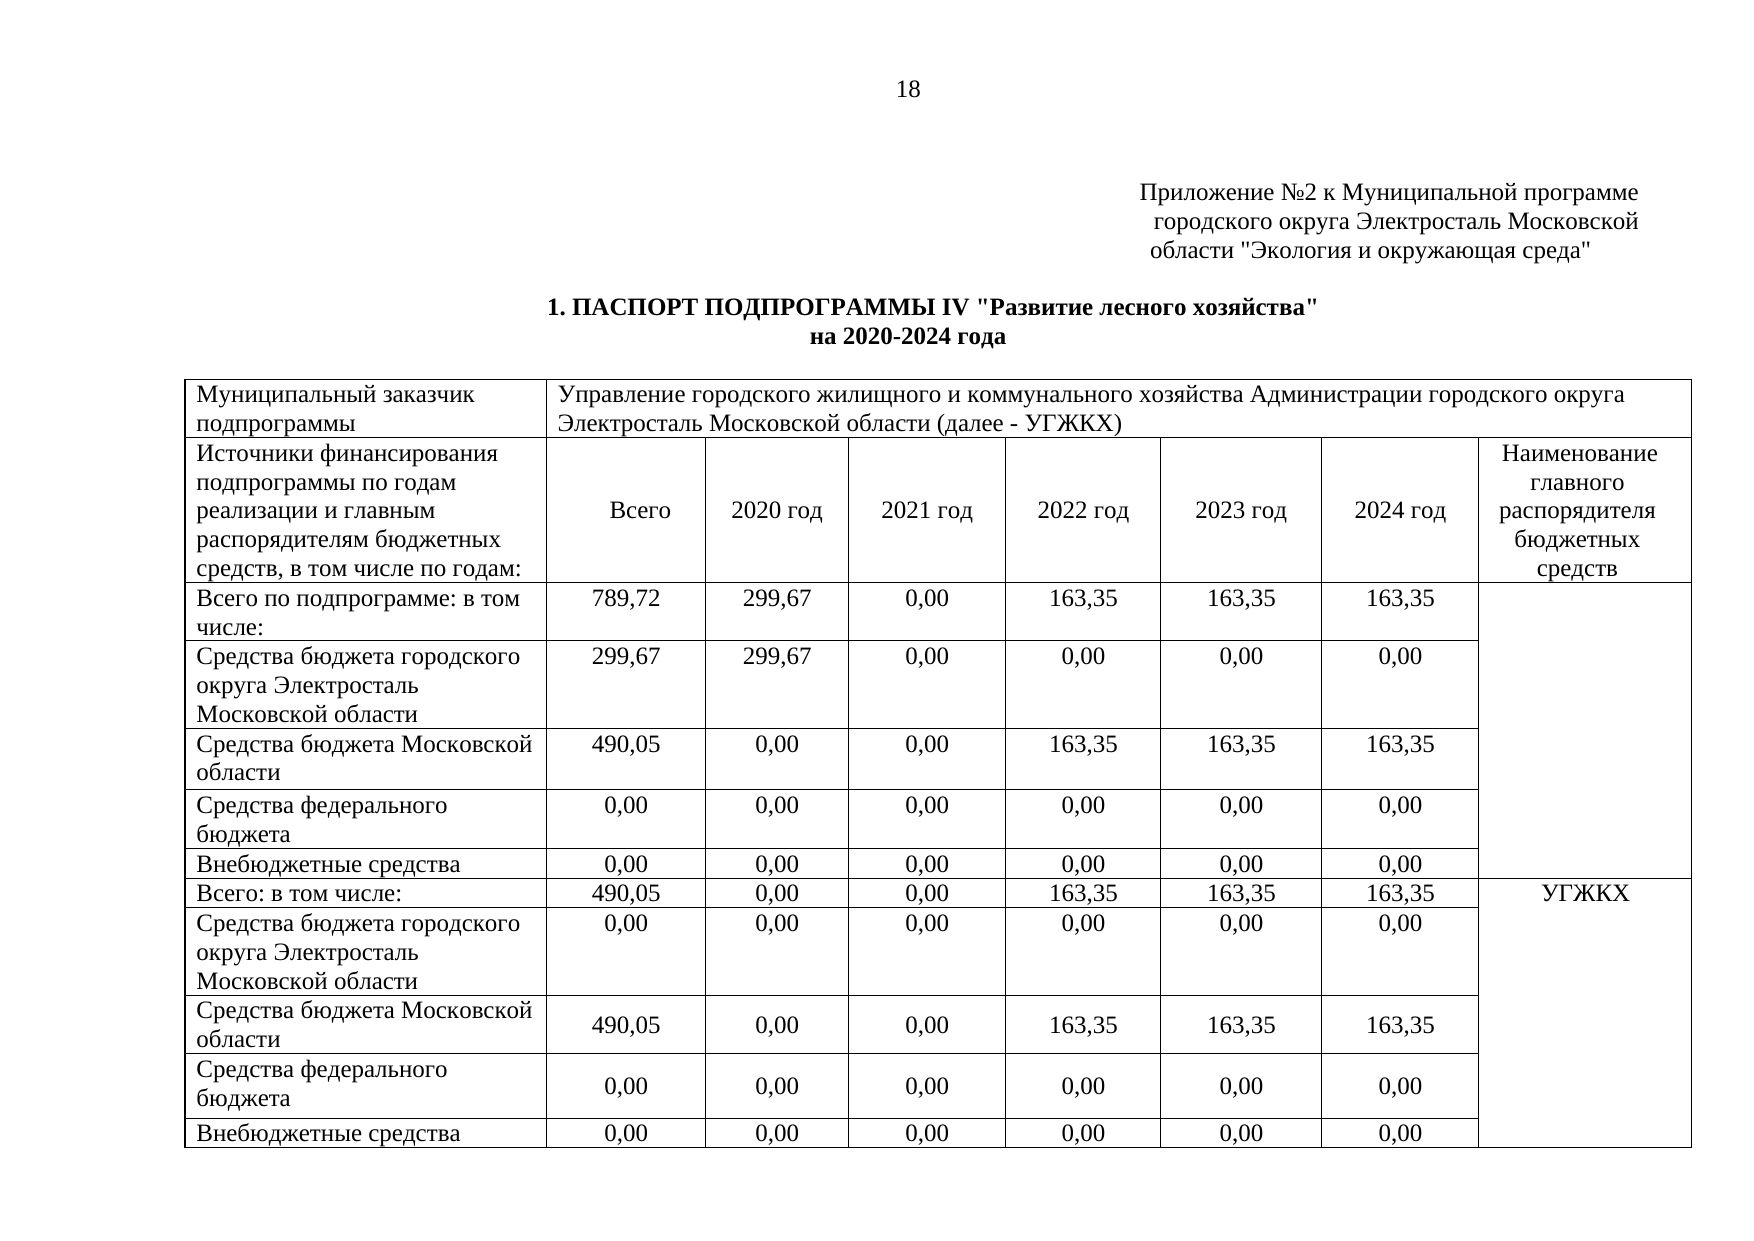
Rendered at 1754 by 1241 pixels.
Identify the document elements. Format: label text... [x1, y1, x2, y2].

table_cell 0,00 [547, 849, 705, 877]
table_cell 299,67 [706, 641, 848, 728]
table_cell [1479, 583, 1691, 877]
table_cell 163,35 [1161, 879, 1321, 907]
table_cell 2022 год [1006, 438, 1160, 582]
table_cell 0,00 [849, 790, 1005, 848]
table_cell 163,35 [1322, 583, 1478, 640]
table_cell 0,00 [849, 879, 1005, 907]
table_cell Средства федерального бюджета [186, 790, 546, 848]
table_cell 0,00 [849, 729, 1005, 789]
table_cell 163,35 [1006, 996, 1160, 1053]
table_cell 0,00 [547, 1054, 705, 1117]
table_cell 163,35 [1161, 583, 1321, 640]
table_cell 0,00 [1322, 1054, 1478, 1117]
table_cell 0,00 [849, 583, 1005, 640]
table_cell 0,00 [849, 1054, 1005, 1117]
table_cell 0,00 [849, 908, 1005, 994]
table_cell 0,00 [1161, 849, 1321, 877]
table_cell 163,35 [1006, 583, 1160, 640]
table_cell 0,00 [706, 1054, 848, 1117]
table_cell Средства бюджета городского округа Электросталь Московской области [186, 641, 546, 728]
table_cell Средства бюджета городского округа Электросталь Московской области [186, 908, 546, 994]
table_cell 0,00 [706, 790, 848, 848]
table_cell Всего: в том числе: [186, 879, 546, 907]
table_cell 490,05 [547, 996, 705, 1053]
table_cell 0,00 [1006, 849, 1160, 877]
table_cell 163,35 [1322, 996, 1478, 1053]
table_cell Наименование главного распорядителя бюджетных средств [1479, 438, 1691, 582]
table_cell 0,00 [706, 1119, 848, 1147]
table_cell Внебюджетные средства [186, 849, 546, 877]
table_cell 0,00 [706, 849, 848, 877]
table_cell 163,35 [1161, 729, 1321, 789]
table_cell 0,00 [1161, 790, 1321, 848]
text области "Экология и окружающая среда" [177, 235, 1639, 263]
table_cell 163,35 [1322, 729, 1478, 789]
table_cell Источники финансирования подпрограммы по годам реализации и главным распорядителям бюджетных средств, в том числе по годам: [186, 438, 546, 582]
table_cell 490,05 [547, 729, 705, 789]
table_cell 0,00 [1322, 908, 1478, 994]
table_cell Средства федерального бюджета [186, 1054, 546, 1117]
table_cell 0,00 [1322, 790, 1478, 848]
table_cell 0,00 [547, 790, 705, 848]
table_cell 0,00 [1161, 1119, 1321, 1147]
table_cell 0,00 [1006, 908, 1160, 994]
table_cell 163,35 [1006, 879, 1160, 907]
table_cell 2024 год [1322, 438, 1478, 582]
table_cell 0,00 [1006, 790, 1160, 848]
table_cell 0,00 [1161, 908, 1321, 994]
table_cell 0,00 [547, 908, 705, 994]
table_cell 490,05 [547, 879, 705, 907]
text 1. ПАСПОРТ ПОДПРОГРАММЫ IV "Развитие лесного хозяйства" на 2020-2024 года [177, 292, 1639, 350]
table_cell 163,35 [1161, 996, 1321, 1053]
table_cell 2021 год [849, 438, 1005, 582]
table_cell 0,00 [706, 879, 848, 907]
table_cell Всего по подпрограмме: в том числе: [186, 583, 546, 640]
table_cell Внебюджетные средства [186, 1119, 546, 1147]
table_cell 0,00 [849, 641, 1005, 728]
table_cell 0,00 [547, 1119, 705, 1147]
table_cell 2023 год [1161, 438, 1321, 582]
table_cell 0,00 [1322, 641, 1478, 728]
table_header Муниципальный заказчик подпрограммы [186, 380, 546, 437]
table_cell 0,00 [1006, 641, 1160, 728]
table_cell УГЖКХ [1479, 879, 1691, 1147]
table_cell 0,00 [1322, 849, 1478, 877]
table_cell 0,00 [1161, 1054, 1321, 1117]
table_cell 0,00 [849, 849, 1005, 877]
table_cell 0,00 [1006, 1054, 1160, 1117]
table_cell 163,35 [1322, 879, 1478, 907]
table_cell Средства бюджета Московской области [186, 996, 546, 1053]
table_cell 0,00 [849, 1119, 1005, 1147]
table_cell 2020 год [706, 438, 848, 582]
table_cell 163,35 [1006, 729, 1160, 789]
table_cell 299,67 [706, 583, 848, 640]
table_cell 299,67 [547, 641, 705, 728]
table_header Управление городского жилищного и коммунального хозяйства Администрации городского округа Электросталь Московской области (далее - УГЖКХ) [547, 380, 1691, 437]
table_cell 0,00 [1006, 1119, 1160, 1147]
table_cell 0,00 [706, 996, 848, 1053]
table_cell Средства бюджета Московской области [186, 729, 546, 789]
table_cell 789,72 [547, 583, 705, 640]
table_cell 0,00 [1322, 1119, 1478, 1147]
table_cell 0,00 [849, 996, 1005, 1053]
table_cell 0,00 [1161, 641, 1321, 728]
table_cell Всего [547, 438, 705, 582]
table_cell 0,00 [706, 908, 848, 994]
text Приложение №2 к Муниципальной программе городского округа Электросталь Московской [177, 177, 1639, 235]
table_cell 0,00 [706, 729, 848, 789]
